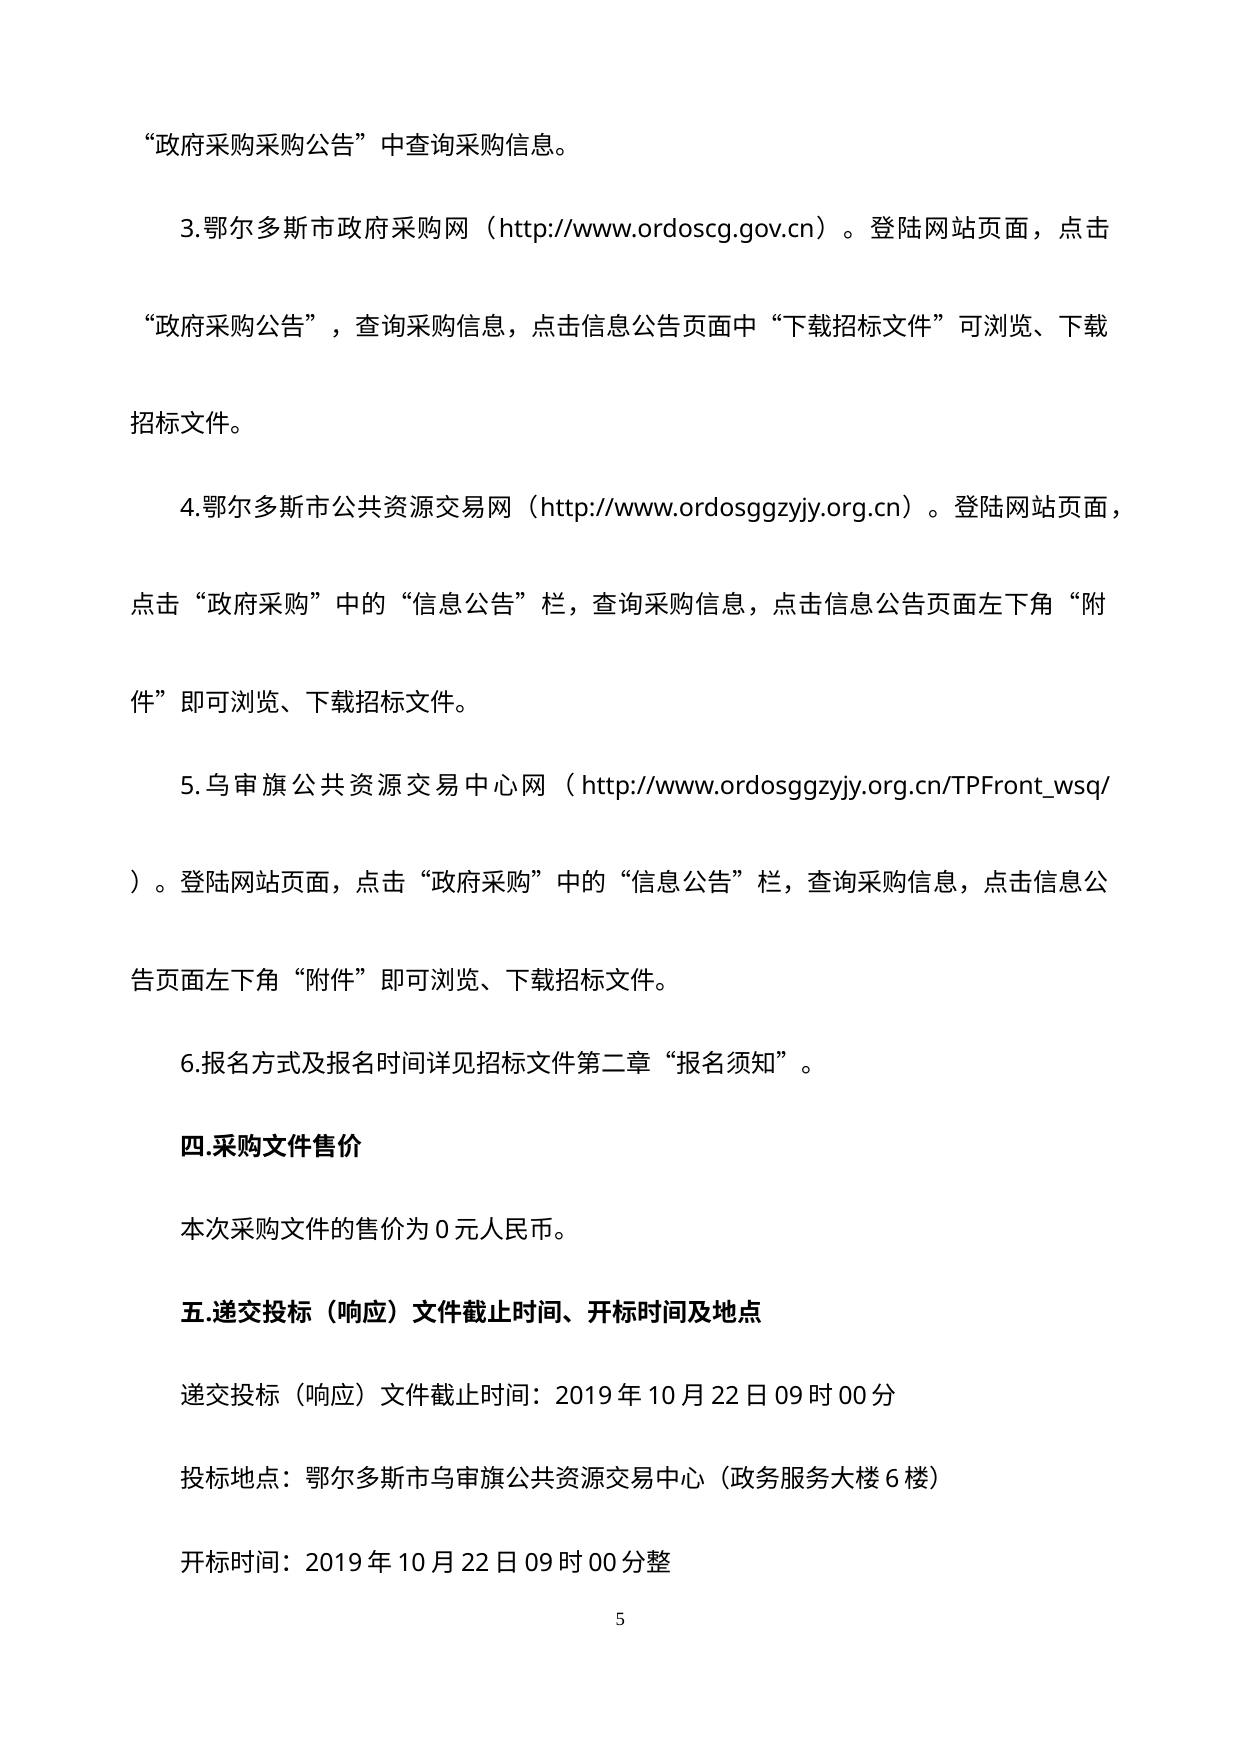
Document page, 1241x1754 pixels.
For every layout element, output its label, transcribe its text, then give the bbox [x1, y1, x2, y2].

text 开标时间：2019年10月22日09时00分整 [130, 1528, 1110, 1593]
text 投标地点：鄂尔多斯市乌审旗公共资源交易中心（政务服务大楼6楼） [130, 1444, 1110, 1509]
text 4.鄂尔多斯市公共资源交易网（http://www.ordosggzyjy.org.cn）。登陆网站页面，点击“政府采购”中的“信息公告”栏，查询采购信息，点击信息公告页面左下角“附件”即可浏览、下载招标文件。 [130, 473, 1110, 733]
text 3.鄂尔多斯市政府采购网（http://www.ordoscg.gov.cn）。登陆网站页面，点击“政府采购公告”，查询采购信息，点击信息公告页面中“下载招标文件”可浏览、下载招标文件。 [130, 194, 1110, 454]
text 递交投标（响应）文件截止时间：2019年10月22日09时00分 [130, 1361, 1110, 1426]
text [130, 111, 1110, 176]
text 5.乌审旗公共资源交易中心网（http://www.ordosggzyjy.org.cn/TPFront_wsq/ ）。登陆网站页面，点击“政府采购”中的“信息公告”栏，查询采购信息，点击信息公告页面左下角“附件”即可浏览、下载招标文件。 [130, 751, 1110, 1011]
text 四.采购文件售价 [130, 1112, 1110, 1177]
text 本次采购文件的售价为0元人民币。 [130, 1195, 1110, 1260]
text 五.递交投标（响应）文件截止时间、开标时间及地点 [130, 1278, 1110, 1343]
text 6.报名方式及报名时间详见招标文件第二章“报名须知”。 [130, 1029, 1110, 1094]
